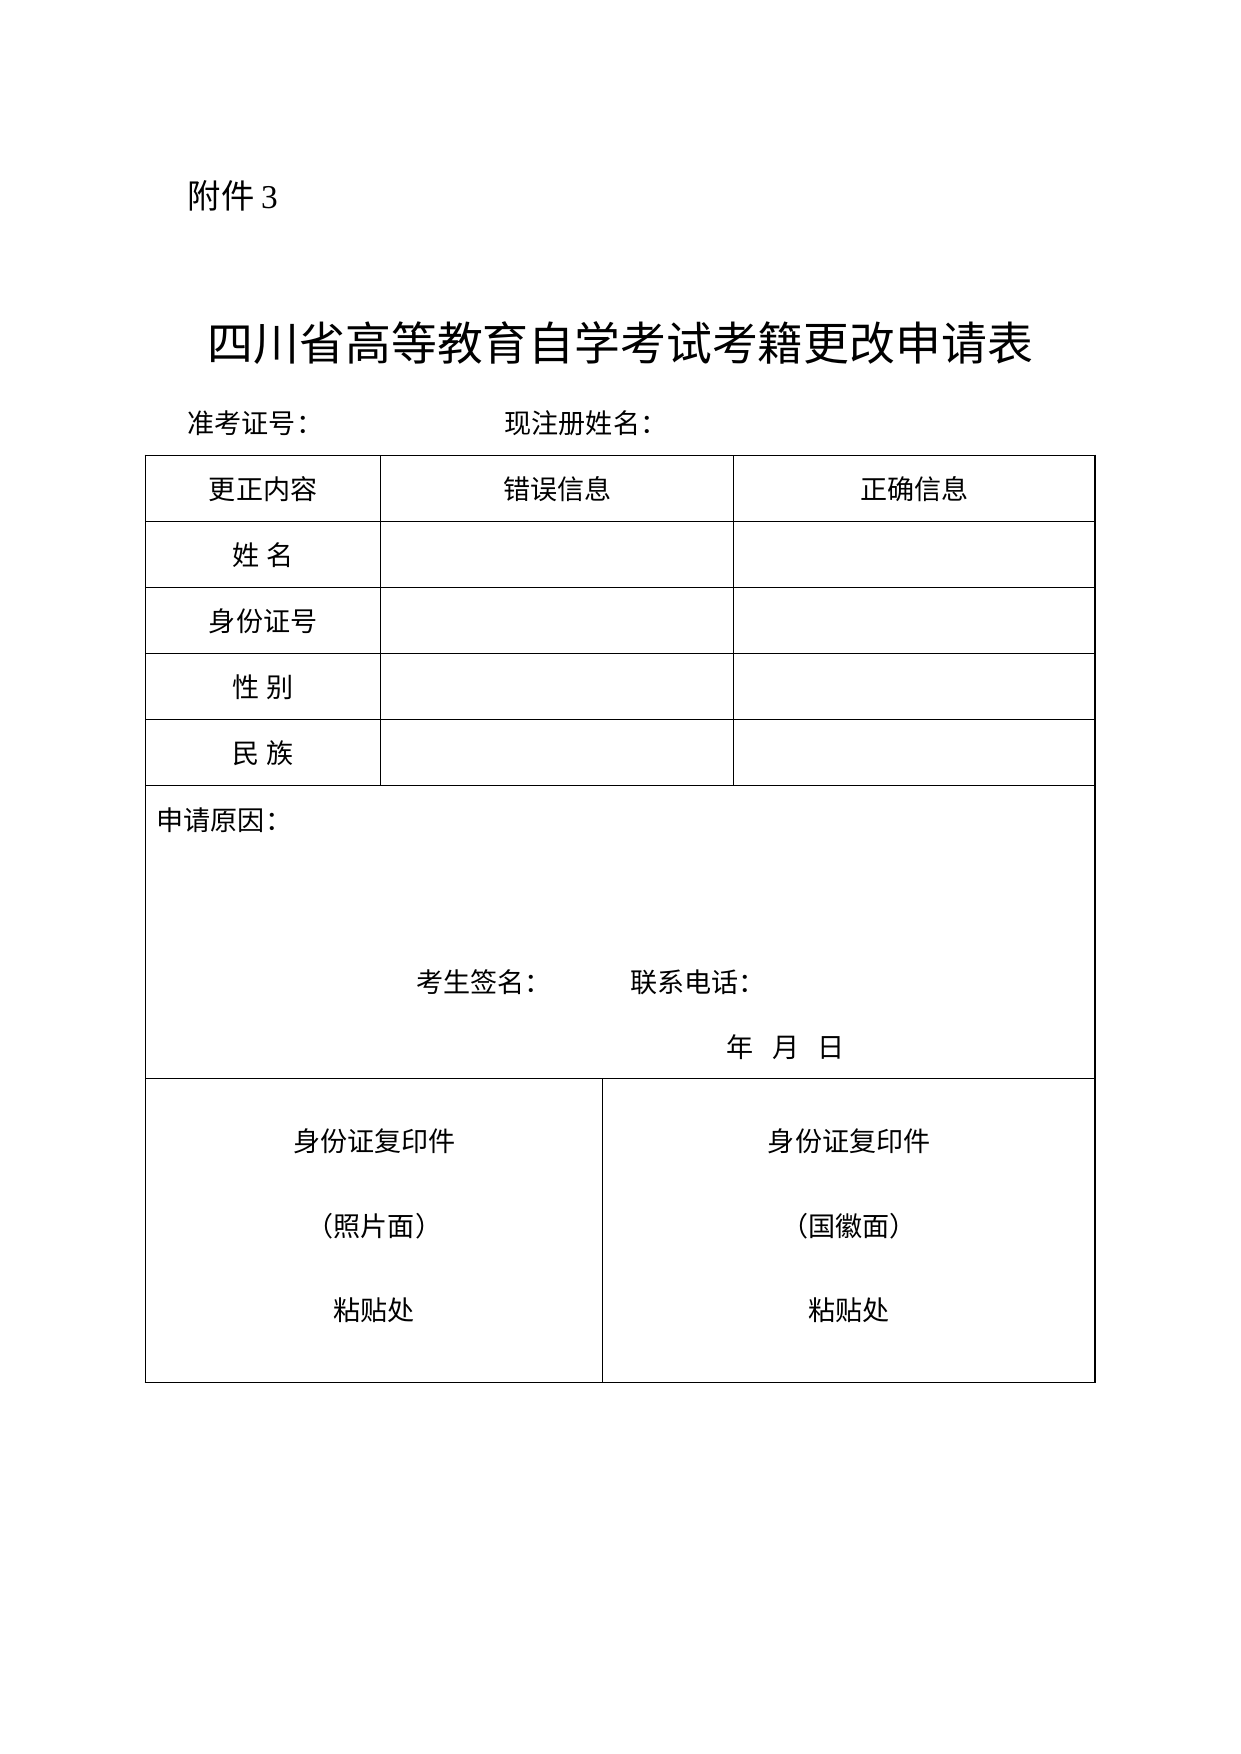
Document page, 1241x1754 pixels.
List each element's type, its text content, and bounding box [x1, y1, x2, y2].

table_cell 民 族 [146, 720, 380, 785]
table_cell [734, 720, 1094, 785]
table_cell 申请原因： 考生签名： 联系电话： 年 月 日 [146, 786, 1094, 1078]
table_cell [381, 720, 733, 785]
table_cell 身份证号 [146, 588, 380, 653]
table_cell [381, 588, 733, 653]
table_cell 身份证复印件 （照片面） 粘贴处 [146, 1079, 602, 1382]
table_cell [734, 654, 1094, 719]
table_cell 身份证复印件 （国徽面） 粘贴处 [603, 1079, 1094, 1382]
text 附件3 [187, 162, 1053, 227]
text 准考证号： 现注册姓名： [187, 389, 1053, 454]
table_cell 姓 名 [146, 522, 380, 587]
table_header 正确信息 [734, 456, 1094, 521]
title 四川省高等教育自学考试考籍更改申请表 [187, 292, 1053, 389]
table_header 错误信息 [381, 456, 733, 521]
table_cell [381, 654, 733, 719]
table_cell 性 别 [146, 654, 380, 719]
table_cell [381, 522, 733, 587]
table_cell [734, 588, 1094, 653]
table_header 更正内容 [146, 456, 380, 521]
table_cell [734, 522, 1094, 587]
